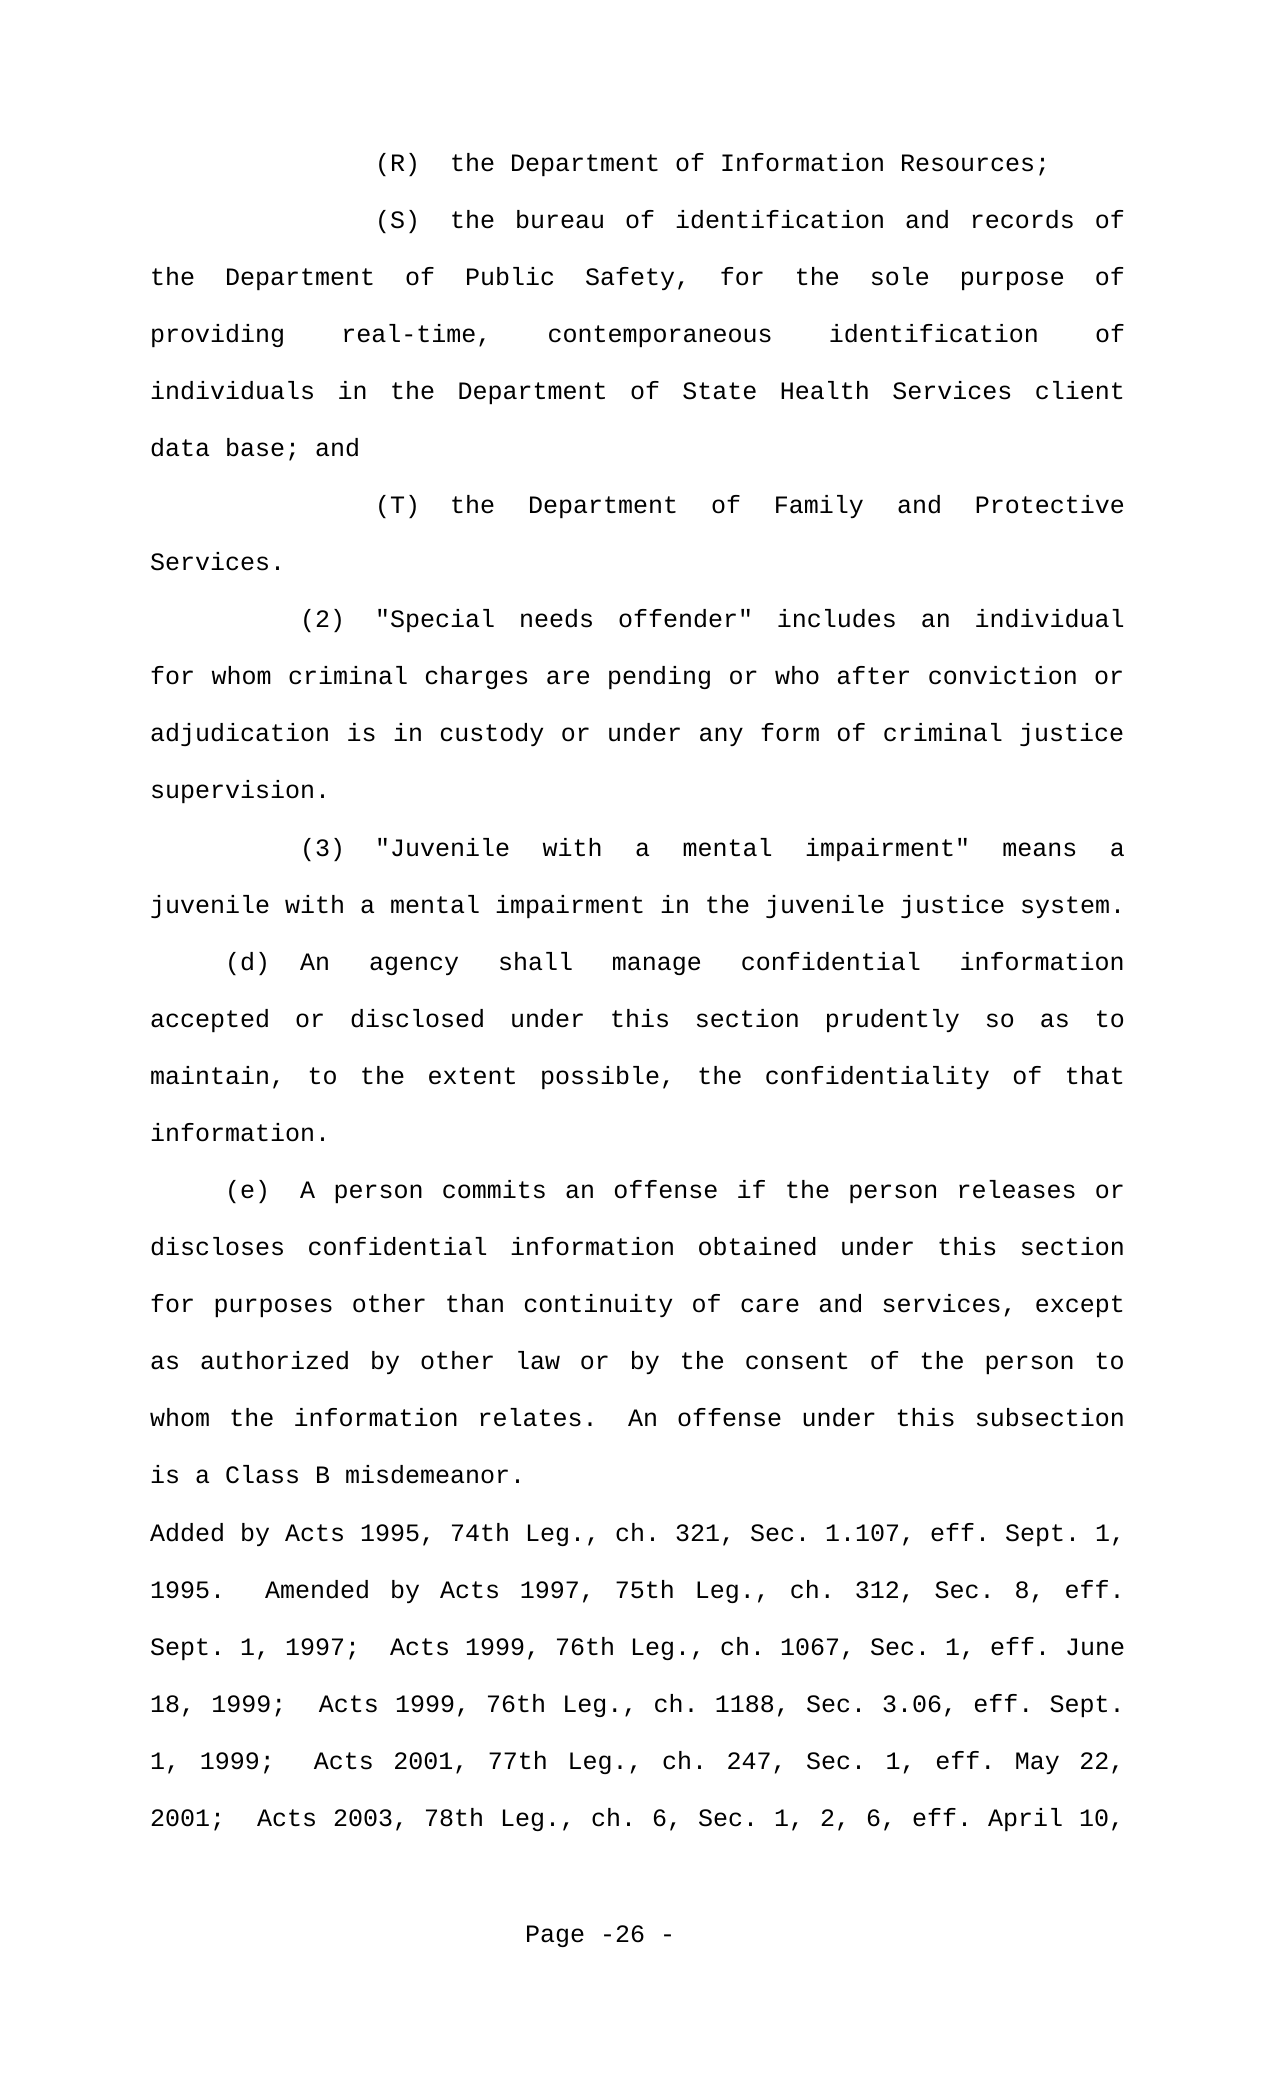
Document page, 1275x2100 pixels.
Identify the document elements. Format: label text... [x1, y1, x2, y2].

text (3) "Juvenile with a mental impairment" means a juvenile with a mental impairment in the juvenile justice system. [150, 835, 1125, 921]
text (e) A person commits an offense if the person releases or discloses confidential information obtained under this section for purposes other than continuity of care and services, except as authorized by other law or by the consent of the person to whom the information relates. An offense under this subsection is a Class B misdemeanor. [150, 1177, 1125, 1491]
text (S) the bureau of identification and records of the Department of Public Safety, for the sole purpose of providing real-time, contemporaneous identification of individuals in the Department of State Health Services client data base; and [150, 207, 1125, 464]
text (d) An agency shall manage confidential information accepted or disclosed under this section prudently so as to maintain, to the extent possible, the confidentiality of that information. [150, 949, 1125, 1149]
text (R) the Department of Information Resources; [150, 150, 1125, 178]
text (2) "Special needs offender" includes an individual for whom criminal charges are pending or who after conviction or adjudication is in custody or under any form of criminal justice supervision. [150, 607, 1125, 806]
text (T) the Department of Family and Protective Services. [150, 492, 1125, 578]
